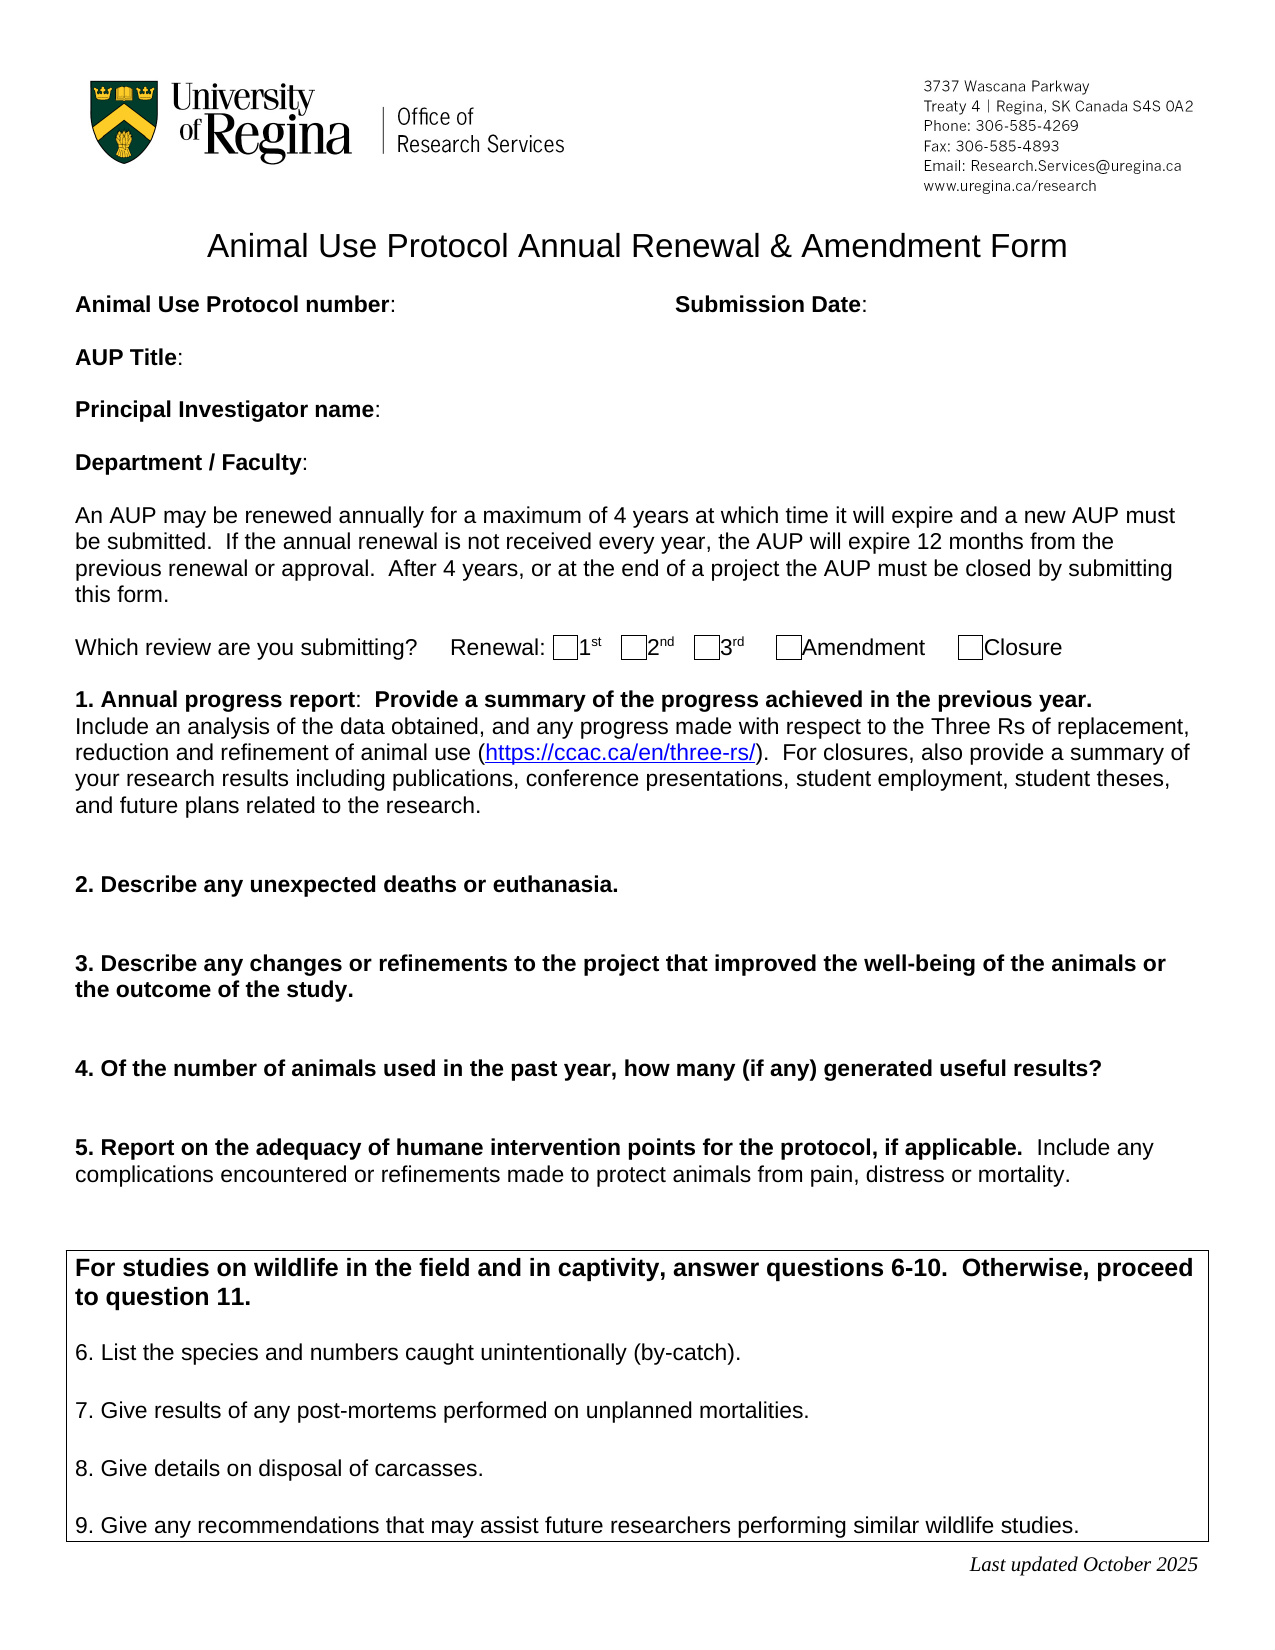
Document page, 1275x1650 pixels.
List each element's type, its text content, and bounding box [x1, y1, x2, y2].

text 4. Of the number of animals used in the past year, how many (if any) generated useful results? [75, 1055, 1200, 1082]
text Which review are you submitting? Renewal: 1st 2nd 3rd Amendment Closure [75, 634, 1200, 660]
text Include an analysis of the data obtained, and any progress made with respect to the Three Rs of replacement, reduction and refinement of animal use (https://ccac.ca/en/three-rs/). For closures, also provide a summary of your research results including publications, conference presentations, student employment, student theses, and future plans related to the research. [75, 713, 1200, 818]
text AUP Title: [75, 344, 1200, 370]
text An AUP may be renewed annually for a maximum of 4 years at which time it will expire and a new AUP must be submitted. If the annual renewal is not received every year, the AUP will expire 12 months from the previous renewal or approval. After 4 years, or at the end of a project the AUP must be closed by submitting this form. [75, 502, 1200, 607]
text 2. Describe any unexpected deaths or euthanasia. [75, 871, 1200, 897]
text Principal Investigator name: [75, 396, 1200, 423]
text Department / Faculty: [75, 449, 1200, 476]
text Animal Use Protocol Annual Renewal & Amendment Form [75, 226, 1200, 265]
text 5. Report on the adequacy of humane intervention points for the protocol, if applicable. Include any complications encountered or refinements made to protect animals from pain, distress or mortality. [75, 1134, 1200, 1187]
text For studies on wildlife in the field and in captivity, answer questions 6-10. Otherwise, proceed to question 11. [67, 1251, 1208, 1311]
text 1. Annual progress report: Provide a summary of the progress achieved in the previous year. [75, 686, 1200, 713]
text Animal Use Protocol number: Submission Date: [75, 291, 1200, 317]
picture [83, 73, 1200, 200]
text 6. List the species and numbers caught unintentionally (by-catch). [75, 1339, 1200, 1366]
text 3. Describe any changes or refinements to the project that improved the well-being of the animals or the outcome of the study. [75, 950, 1200, 1003]
text 8. Give details on disposal of carcasses. [75, 1454, 1200, 1481]
text 7. Give results of any post-mortems performed on unplanned mortalities. [75, 1397, 1200, 1423]
text 9. Give any recommendations that may assist future researchers performing similar wildlife studies. [67, 1509, 1208, 1541]
